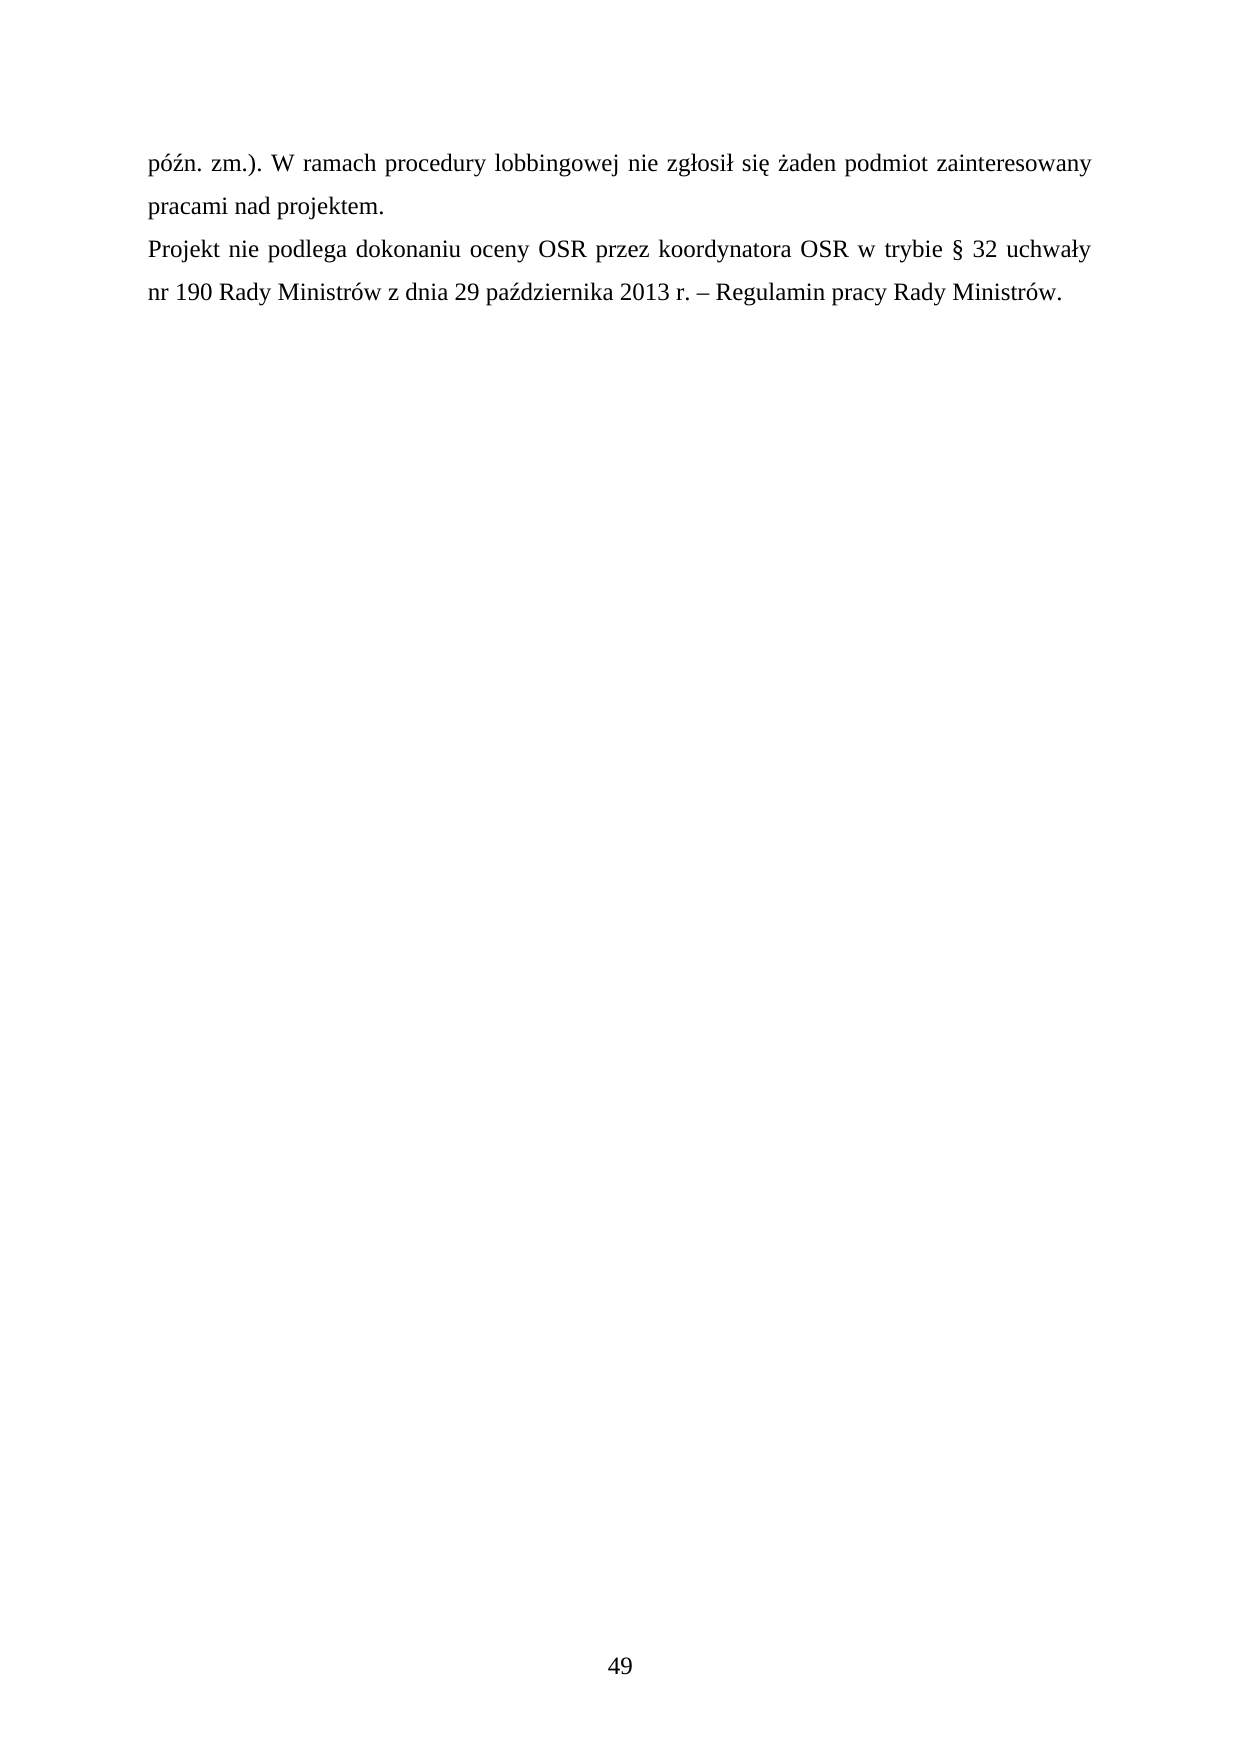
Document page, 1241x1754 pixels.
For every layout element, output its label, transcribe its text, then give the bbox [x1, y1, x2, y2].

text Projekt nie podlega dokonaniu oceny OSR przez koordynatora OSR w trybie § 32 uchwały nr 190 Rady Ministrów z dnia 29 października 2013 r. – Regulamin pracy Rady Ministrów. [148, 234, 1092, 306]
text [148, 148, 1092, 219]
